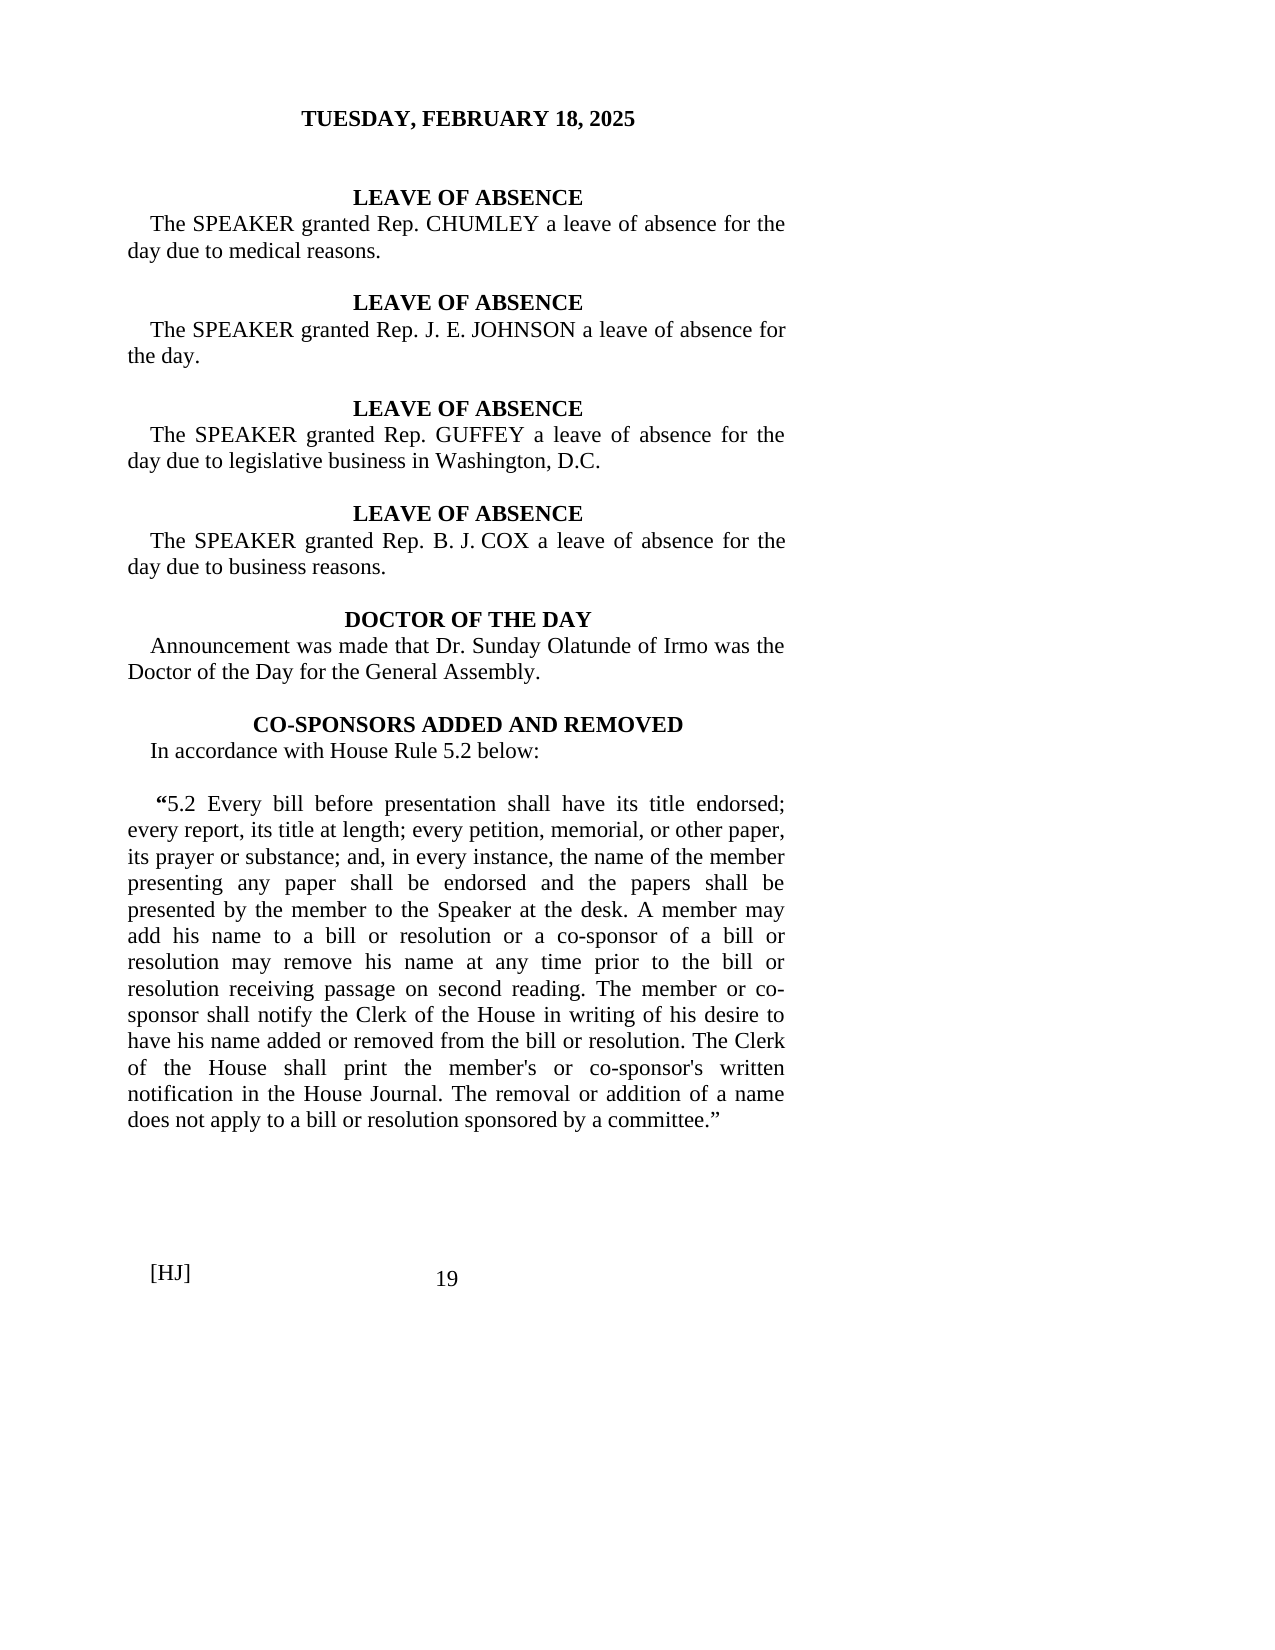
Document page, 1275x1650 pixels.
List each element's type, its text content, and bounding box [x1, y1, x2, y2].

text In accordance with House Rule 5.2 below: [127, 737, 786, 764]
text CO-SPONSORS ADDED AND REMOVED [127, 711, 786, 737]
text LEAVE OF ABSENCE [127, 395, 786, 421]
text “5.2 Every bill before presentation shall have its title endorsed; every report, its title at length; every petition, memorial, or other paper, its prayer or substance; and, in every instance, the name of the member presenting any paper shall be endorsed and the papers shall be presented by the member to the Speaker at the desk. A member may add his name to a bill or resolution or a co-sponsor of a bill or resolution may remove his name at any time prior to the bill or resolution receiving passage on second reading. The member or co-sponsor shall notify the Clerk of the House in writing of his desire to have his name added or removed from the bill or resolution. The Clerk of the House shall print the member's or co-sponsor's written notification in the House Journal. The removal or addition of a name does not apply to a bill or resolution sponsored by a committee.” [127, 790, 786, 1133]
text LEAVE OF ABSENCE [127, 289, 786, 316]
text DOCTOR OF THE DAY [127, 606, 786, 632]
text LEAVE OF ABSENCE [127, 184, 786, 210]
text The SPEAKER granted Rep. J. E. JOHNSON a leave of absence for the day. [127, 316, 786, 368]
text The SPEAKER granted Rep. CHUMLEY a leave of absence for the day due to medical reasons. [127, 210, 786, 263]
text The SPEAKER granted Rep. GUFFEY a leave of absence for the day due to legislative business in Washington, D.C. [127, 421, 786, 474]
text The SPEAKER granted Rep. B. J. COX a leave of absence for the day due to business reasons. [127, 527, 786, 579]
text LEAVE OF ABSENCE [127, 500, 786, 527]
text Announcement was made that Dr. Sunday Olatunde of Irmo was the Doctor of the Day for the General Assembly. [127, 632, 786, 685]
